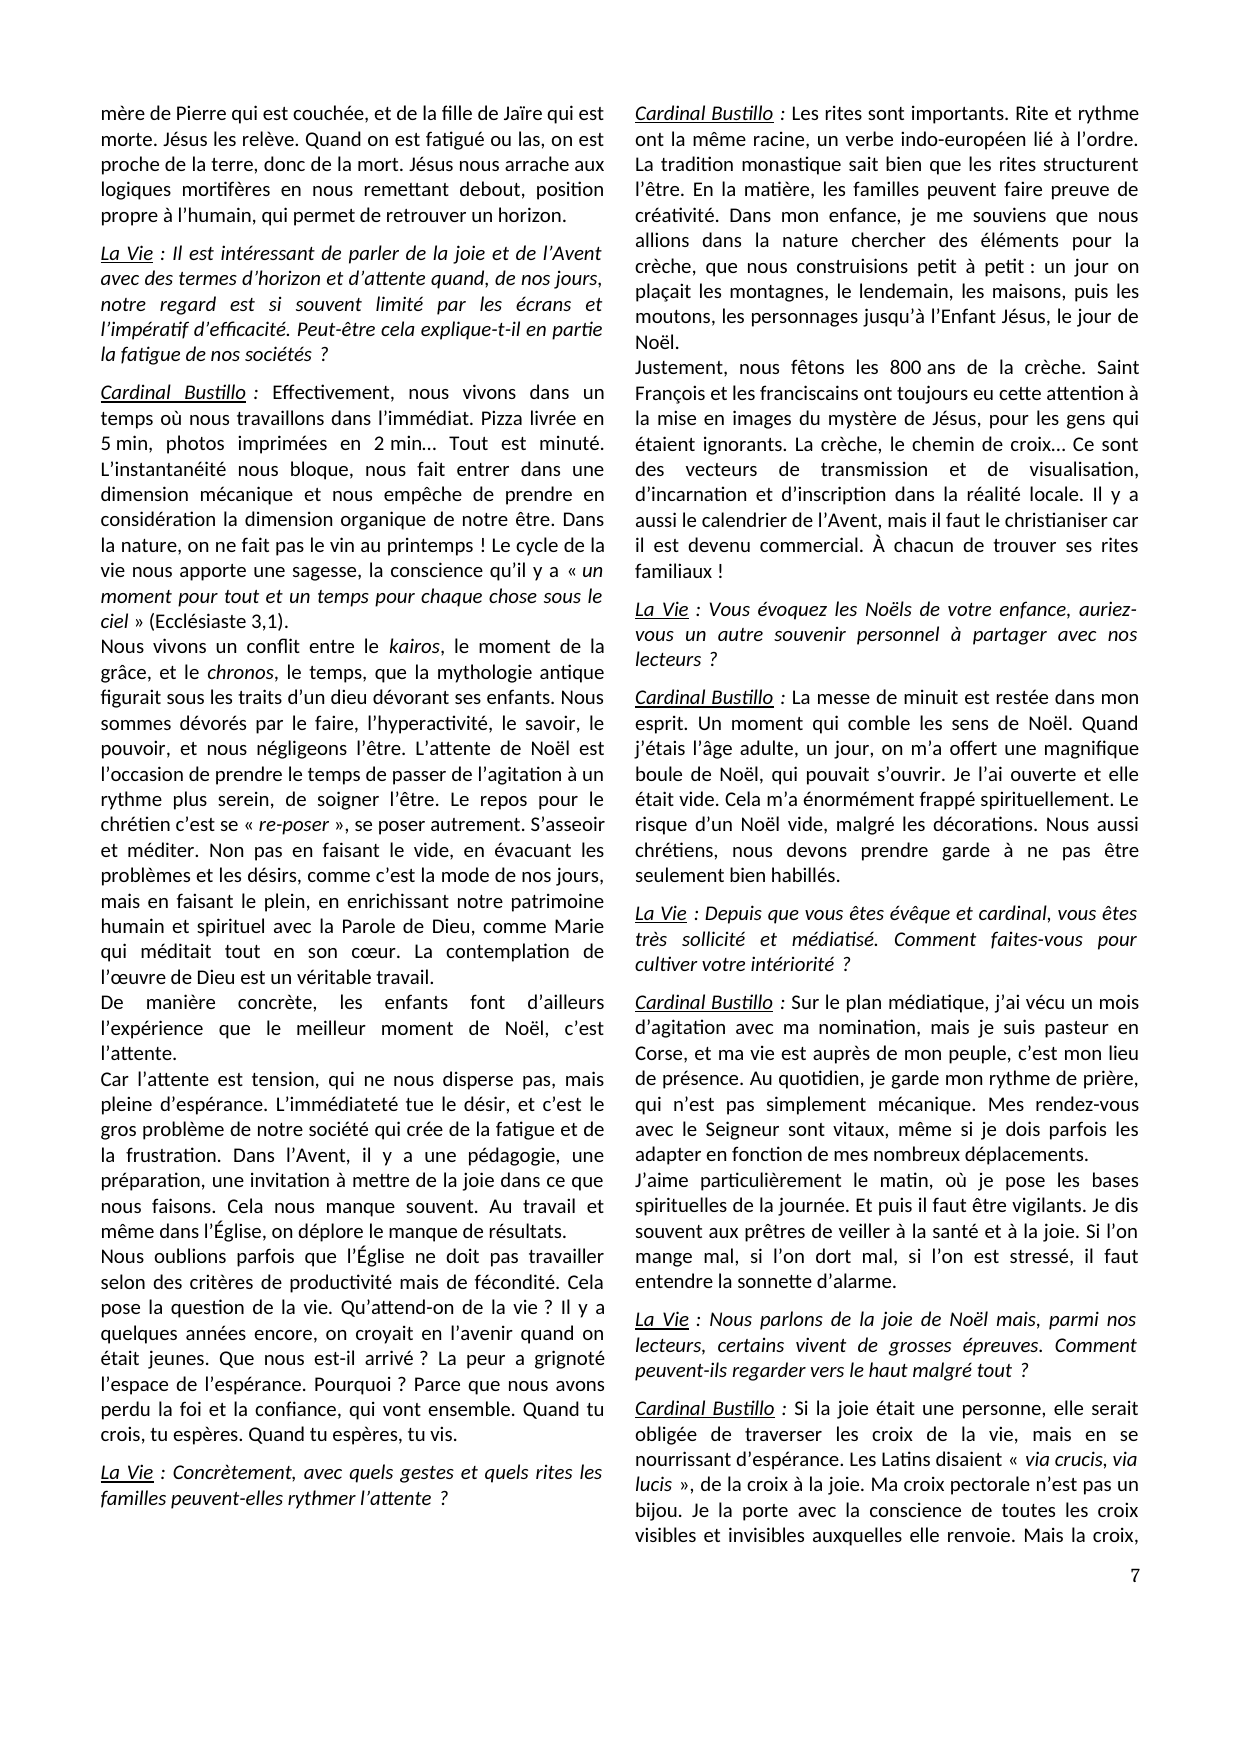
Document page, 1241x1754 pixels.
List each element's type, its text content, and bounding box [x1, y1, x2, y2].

text De manière concrète, les enfants font d’ailleurs l’expérience que le meilleur moment de Noël, c’est l’attente. [100, 989, 605, 1066]
text La Vie : Nous parlons de la joie de Noël mais, parmi nos lecteurs, certains vivent de grosses épreuves. Comment peuvent-ils regarder vers le haut malgré tout ? [635, 1307, 1140, 1383]
text La Vie : Il est intéressant de parler de la joie et de l’Avent avec des termes d’horizon et d’attente quand, de nos jours, notre regard est si souvent limité par les écrans et l’impératif d’efficacité. Peut-être cela explique-t-il en partie la fatigue de nos sociétés ? [100, 240, 605, 367]
text La Vie : Concrètement, avec quels gestes et quels rites les familles peuvent-elles rythmer l’attente ? [100, 1459, 605, 1510]
text Nous vivons un conflit entre le kairos, le moment de la grâce, et le chronos, le temps, que la mythologie antique figurait sous les traits d’un dieu dévorant ses enfants. Nous sommes dévorés par le faire, l’hyperactivité, le savoir, le pouvoir, et nous négligeons l’être. L’attente de Noël est l’occasion de prendre le temps de passer de l’agitation à un rythme plus serein, de soigner l’être. Le repos pour le chrétien c’est se « re-poser », se poser autrement. S’asseoir et méditer. Non pas en faisant le vide, en évacuant les problèmes et les désirs, comme c’est la mode de nos jours, mais en faisant le plein, en enrichissant notre patrimoine humain et spirituel avec la Parole de Dieu, comme Marie qui méditait tout en son cœur. La contemplation de l’œuvre de Dieu est un véritable travail. [100, 634, 605, 989]
text Justement, nous fêtons les 800 ans de la crèche. Saint François et les franciscains ont toujours eu cette attention à la mise en images du mystère de Jésus, pour les gens qui étaient ignorants. La crèche, le chemin de croix… Ce sont des vecteurs de transmission et de visualisation, d’incarnation et d’inscription dans la réalité locale. Il y a aussi le calendrier de l’Avent, mais il faut le christianiser car il est devenu commercial. À chacun de trouver ses rites familiaux ! [635, 354, 1140, 583]
text Cardinal Bustillo : La messe de minuit est restée dans mon esprit. Un moment qui comble les sens de Noël. Quand j’étais l’âge adulte, un jour, on m’a offert une magnifique boule de Noël, qui pouvait s’ouvrir. Je l’ai ouverte et elle était vide. Cela m’a énormément frappé spirituellement. Le risque d’un Noël vide, malgré les décorations. Nous aussi chrétiens, nous devons prendre garde à ne pas être seulement bien habillés. [635, 684, 1140, 888]
text Cardinal Bustillo : Effectivement, nous vivons dans un temps où nous travaillons dans l’immédiat. Pizza livrée en 5 min, photos imprimées en 2 min… Tout est minuté. L’instantanéité nous bloque, nous fait entrer dans une dimension mécanique et nous empêche de prendre en considération la dimension organique de notre être. Dans la nature, on ne fait pas le vin au printemps ! Le cycle de la vie nous apporte une sagesse, la conscience qu’il y a « un moment pour tout et un temps pour chaque chose sous le ciel » (Ecclésiaste 3,1). [100, 379, 605, 634]
text Nous oublions parfois que l’Église ne doit pas travailler selon des critères de productivité mais de fécondité. Cela pose la question de la vie. Qu’attend-on de la vie ? Il y a quelques années encore, on croyait en l’avenir quand on était jeunes. Que nous est-il arrivé ? La peur a grignoté l’espace de l’espérance. Pourquoi ? Parce que nous avons perdu la foi et la confiance, qui vont ensemble. Quand tu crois, tu espères. Quand tu espères, tu vis. [100, 1244, 605, 1447]
text Cardinal Bustillo : Sur le plan médiatique, j’ai vécu un mois d’agitation avec ma nomination, mais je suis pasteur en Corse, et ma vie est auprès de mon peuple, c’est mon lieu de présence. Au quotidien, je garde mon rythme de prière, qui n’est pas simplement mécanique. Mes rendez-vous avec le Seigneur sont vitaux, même si je dois parfois les adapter en fonction de mes nombreux déplacements. [635, 989, 1140, 1167]
text Cardinal Bustillo : Les rites sont importants. Rite et rythme ont la même racine, un verbe indo-européen lié à l’ordre. La tradition monastique sait bien que les rites structurent l’être. En la matière, les familles peuvent faire preuve de créativité. Dans mon enfance, je me souviens que nous allions dans la nature chercher des éléments pour la crèche, que nous construisions petit à petit : un jour on plaçait les montagnes, le lendemain, les maisons, puis les moutons, les personnages jusqu’à l’Enfant Jésus, le jour de Noël. [635, 100, 1140, 354]
text J’aime particulièrement le matin, où je pose les bases spirituelles de la journée. Et puis il faut être vigilants. Je dis souvent aux prêtres de veiller à la santé et à la joie. Si l’on mange mal, si l’on dort mal, si l’on est stressé, il faut entendre la sonnette d’alarme. [635, 1167, 1140, 1294]
text La Vie : Vous évoquez les Noëls de votre enfance, auriez-vous un autre souvenir personnel à partager avec nos lecteurs ? [635, 596, 1140, 672]
text La Vie : Depuis que vous êtes évêque et cardinal, vous êtes très sollicité et médiatisé. Comment faites-vous pour cultiver votre intériorité ? [635, 900, 1140, 977]
text Car l’attente est tension, qui ne nous disperse pas, mais pleine d’espérance. L’immédiateté tue le désir, et c’est le gros problème de notre société qui crée de la fatigue et de la frustration. Dans l’Avent, il y a une pédagogie, une préparation, une invitation à mettre de la joie dans ce que nous faisons. Cela nous manque souvent. Au travail et même dans l’Église, on déplore le manque de résultats. [100, 1066, 605, 1244]
